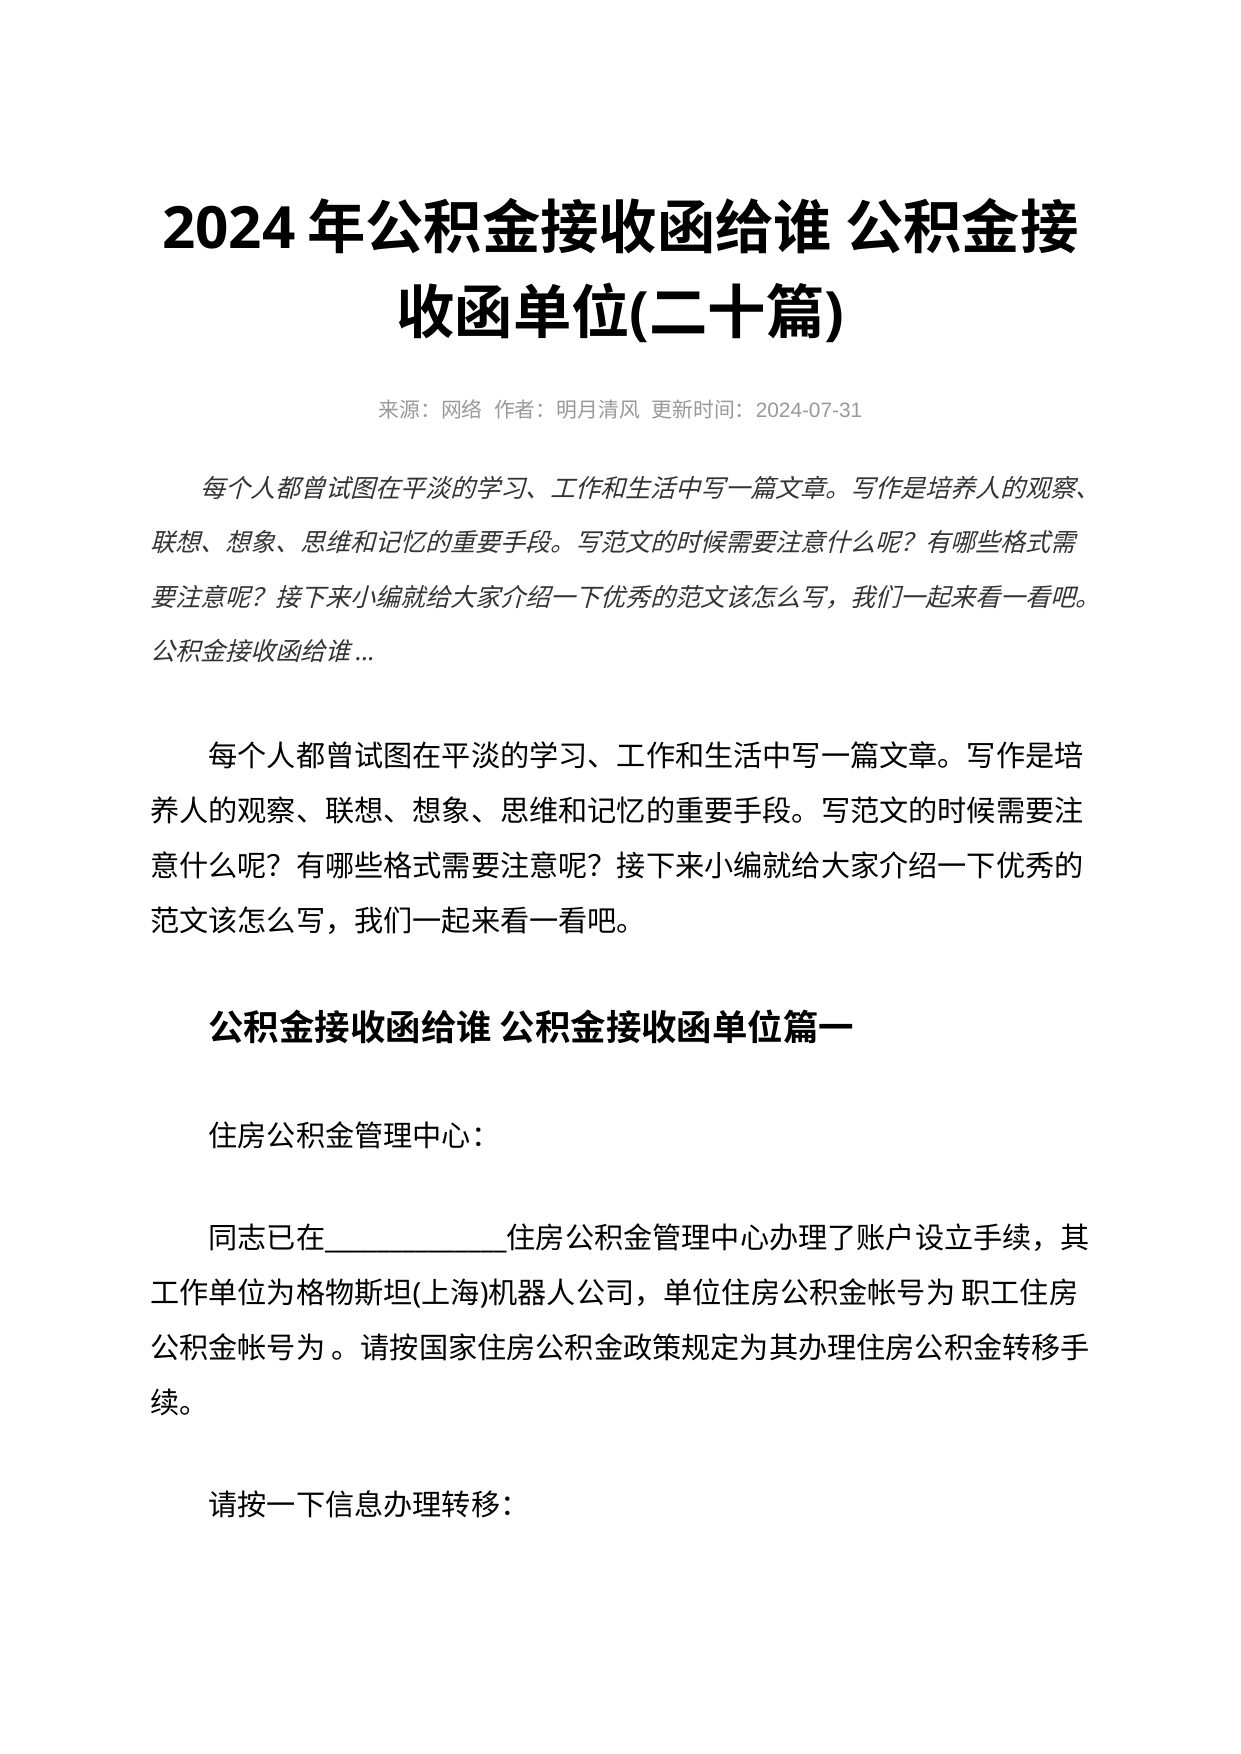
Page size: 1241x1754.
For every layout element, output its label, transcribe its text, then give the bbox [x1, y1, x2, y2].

text 住房公积金管理中心： [150, 1113, 1090, 1155]
text 每个人都曾试图在平淡的学习、工作和生活中写一篇文章。写作是培养人的观察、联想、想象、思维和记忆的重要手段。写范文的时候需要注意什么呢？有哪些格式需要注意呢？接下来小编就给大家介绍一下优秀的范文该怎么写，我们一起来看一看吧。公积金接收函给谁 ... [150, 468, 1090, 668]
text 请按一下信息办理转移： [150, 1481, 1090, 1523]
subtitle 2024年公积金接收函给谁 公积金接收函单位(二十篇) [150, 181, 1090, 351]
text 每个人都曾试图在平淡的学习、工作和生活中写一篇文章。写作是培养人的观察、联想、想象、思维和记忆的重要手段。写范文的时候需要注意什么呢？有哪些格式需要注意呢？接下来小编就给大家介绍一下优秀的范文该怎么写，我们一起来看一看吧。 [150, 733, 1090, 940]
text 公积金接收函给谁 公积金接收函单位篇一 [150, 999, 1090, 1051]
text 来源：网络 作者：明月清风 更新时间：2024-07-31 [150, 398, 1090, 422]
text 同志已在______________住房公积金管理中心办理了账户设立手续，其工作单位为格物斯坦(上海)机器人公司，单位住房公积金帐号为 职工住房公积金帐号为 。请按国家住房公积金政策规定为其办理住房公积金转移手续。 [150, 1214, 1090, 1422]
